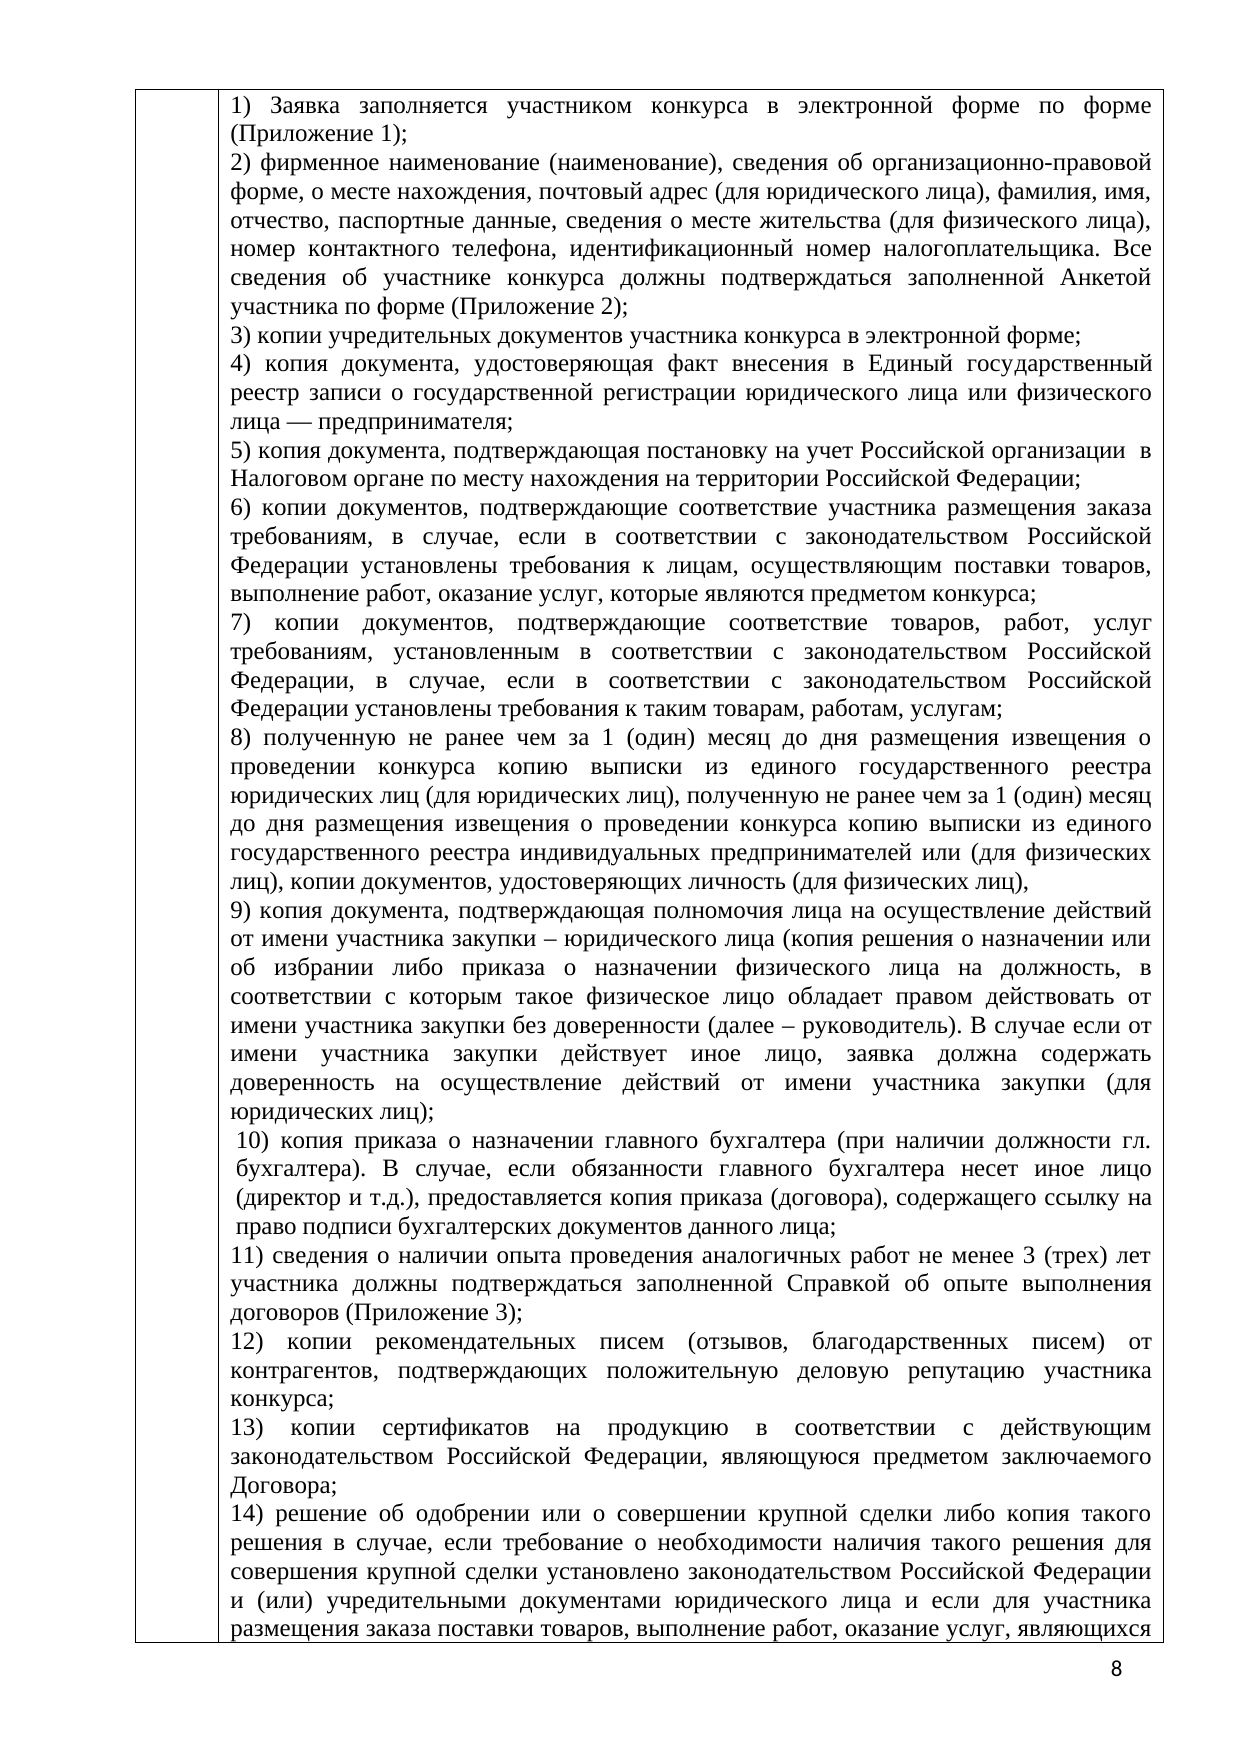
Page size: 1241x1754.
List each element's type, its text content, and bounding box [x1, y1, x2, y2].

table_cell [219, 90, 1163, 1642]
table_cell 9 [136, 90, 218, 1642]
